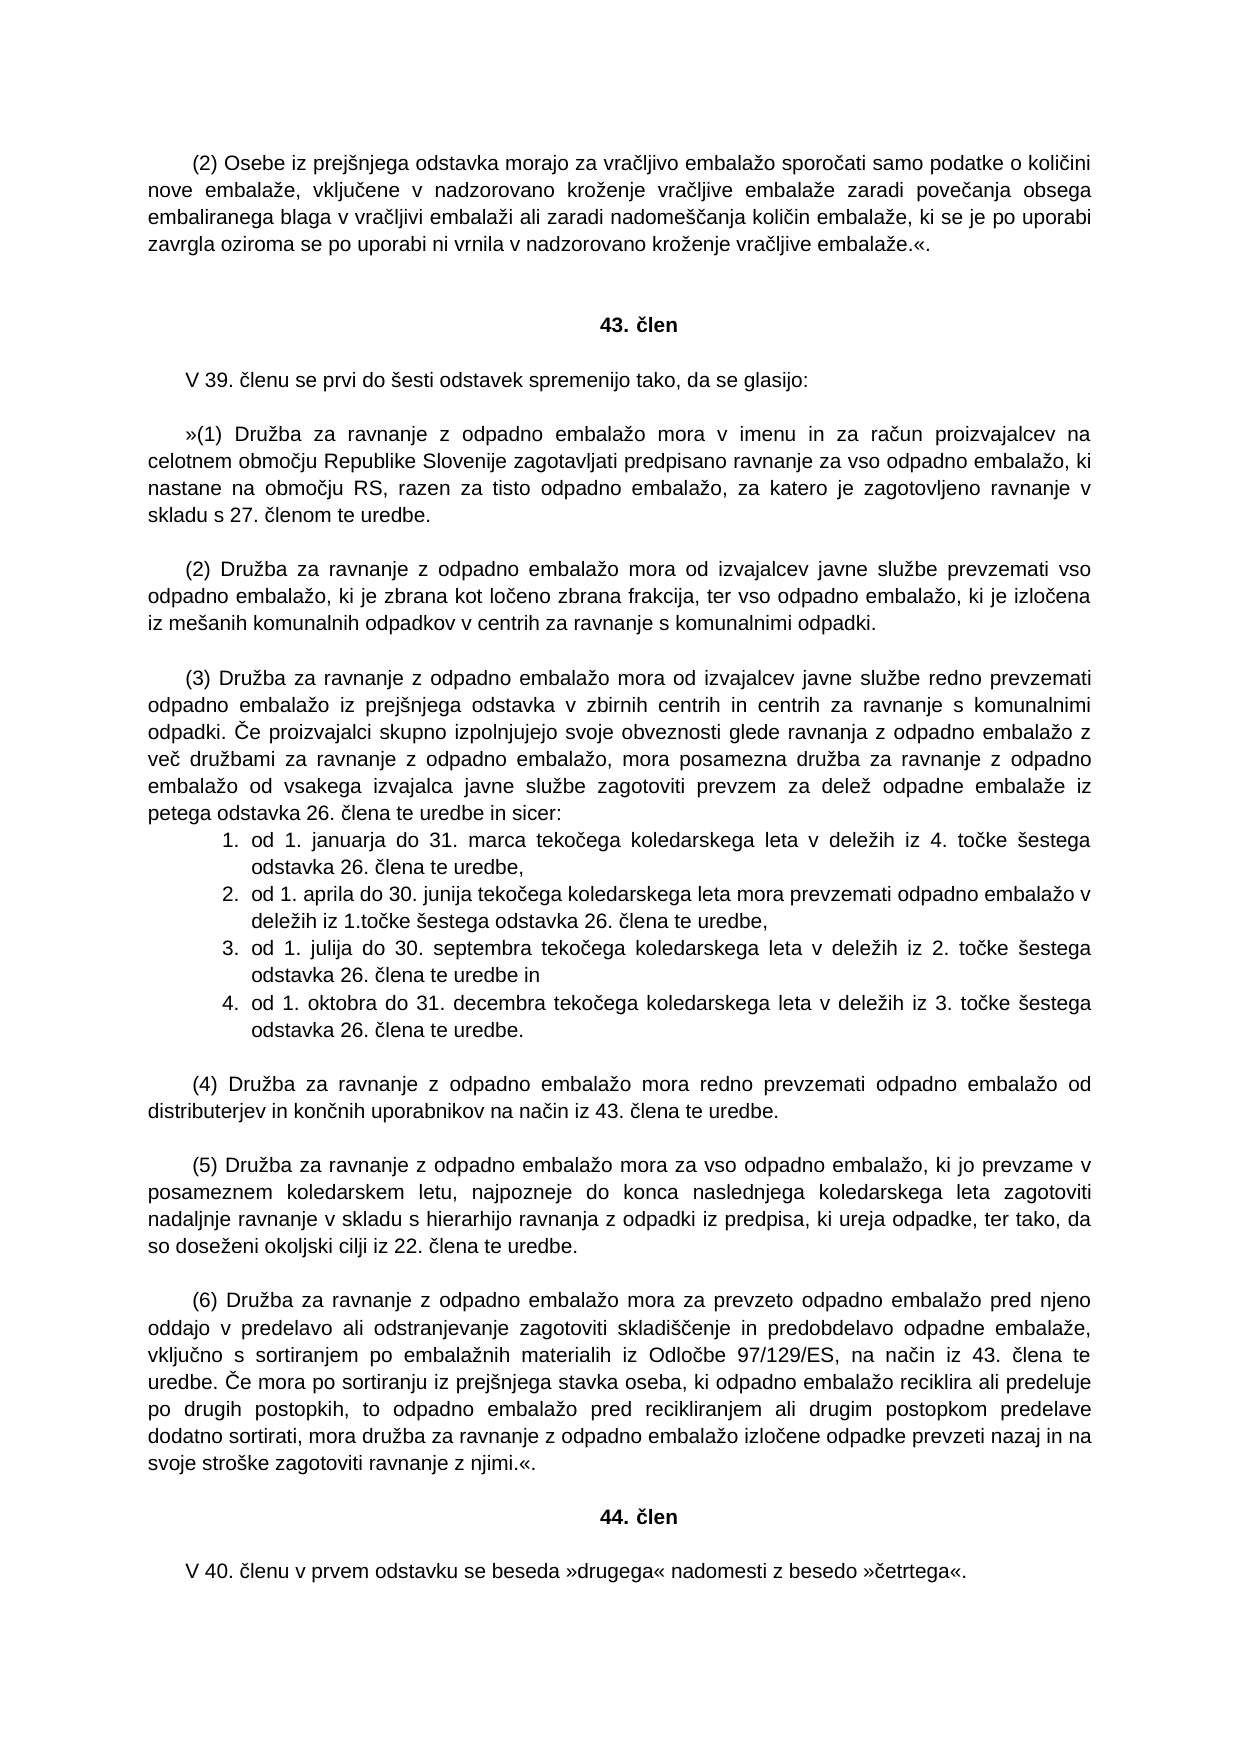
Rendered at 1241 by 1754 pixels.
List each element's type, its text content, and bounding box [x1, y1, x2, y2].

text V 39. členu se prvi do šesti odstavek spremenijo tako, da se glasijo: [148, 364, 1093, 391]
text »(1) Družba za ravnanje z odpadno embalažo mora v imenu in za račun proizvajalcev na celotnem območju Republike Slovenije zagotavljati predpisano ravnanje za vso odpadno embalažo, ki nastane na območju RS, razen za tisto odpadno embalažo, za katero je zagotovljeno ravnanje v skladu s 27. členom te uredbe. [148, 418, 1093, 527]
text (4) Družba za ravnanje z odpadno embalažo mora redno prevzemati odpadno embalažo od distributerjev in končnih uporabnikov na način iz 43. člena te uredbe. [148, 1068, 1093, 1123]
list člen [148, 1502, 1093, 1529]
text (5) Družba za ravnanje z odpadno embalažo mora za vso odpadno embalažo, ki jo prevzame v posameznem koledarskem letu, najpozneje do konca naslednjega koledarskega leta zagotoviti nadaljnje ravnanje v skladu s hierarhijo ravnanja z odpadki iz predpisa, ki ureja odpadke, ter tako, da so doseženi okoljski cilji iz 22. člena te uredbe. [148, 1150, 1093, 1258]
text V 40. členu v prvem odstavku se beseda »drugega« nadomesti z besedo »četrtega«. [148, 1556, 1093, 1583]
list od 1. aprila do 30. junija tekočega koledarskega leta mora prevzemati odpadno embalažo v deležih iz 1.točke šestega odstavka 26. člena te uredbe, [222, 879, 1093, 933]
text (2) Osebe iz prejšnjega odstavka morajo za vračljivo embalažo sporočati samo podatke o količini nove embalaže, vključene v nadzorovano kroženje vračljive embalaže zaradi povečanja obsega embaliranega blaga v vračljivi embalaži ali zaradi nadomeščanja količin embalaže, ki se je po uporabi zavrgla oziroma se po uporabi ni vrnila v nadzorovano kroženje vračljive embalaže.«. [148, 148, 1093, 256]
list od 1. januarja do 31. marca tekočega koledarskega leta v deležih iz 4. točke šestega odstavka 26. člena te uredbe, [222, 825, 1093, 879]
text (3) Družba za ravnanje z odpadno embalažo mora od izvajalcev javne službe redno prevzemati odpadno embalažo iz prejšnjega odstavka v zbirnih centrih in centrih za ravnanje s komunalnimi odpadki. Če proizvajalci skupno izpolnjujejo svoje obveznosti glede ravnanja z odpadno embalažo z več družbami za ravnanje z odpadno embalažo, mora posamezna družba za ravnanje z odpadno embalažo od vsakega izvajalca javne službe zagotoviti prevzem za delež odpadne embalaže iz petega odstavka 26. člena te uredbe in sicer: [148, 662, 1093, 825]
text (2) Družba za ravnanje z odpadno embalažo mora od izvajalcev javne službe prevzemati vso odpadno embalažo, ki je zbrana kot ločeno zbrana frakcija, ter vso odpadno embalažo, ki je izločena iz mešanih komunalnih odpadkov v centrih za ravnanje s komunalnimi odpadki. [148, 554, 1093, 635]
list člen [148, 310, 1093, 337]
list od 1. oktobra do 31. decembra tekočega koledarskega leta v deležih iz 3. točke šestega odstavka 26. člena te uredbe. [222, 987, 1093, 1041]
list od 1. julija do 30. septembra tekočega koledarskega leta v deležih iz 2. točke šestega odstavka 26. člena te uredbe in [222, 933, 1093, 987]
text (6) Družba za ravnanje z odpadno embalažo mora za prevzeto odpadno embalažo pred njeno oddajo v predelavo ali odstranjevanje zagotoviti skladiščenje in predobdelavo odpadne embalaže, vključno s sortiranjem po embalažnih materialih iz Odločbe 97/129/ES, na način iz 43. člena te uredbe. Če mora po sortiranju iz prejšnjega stavka oseba, ki odpadno embalažo reciklira ali predeluje po drugih postopkih, to odpadno embalažo pred recikliranjem ali drugim postopkom predelave dodatno sortirati, mora družba za ravnanje z odpadno embalažo izločene odpadke prevzeti nazaj in na svoje stroške zagotoviti ravnanje z njimi.«. [148, 1285, 1093, 1475]
